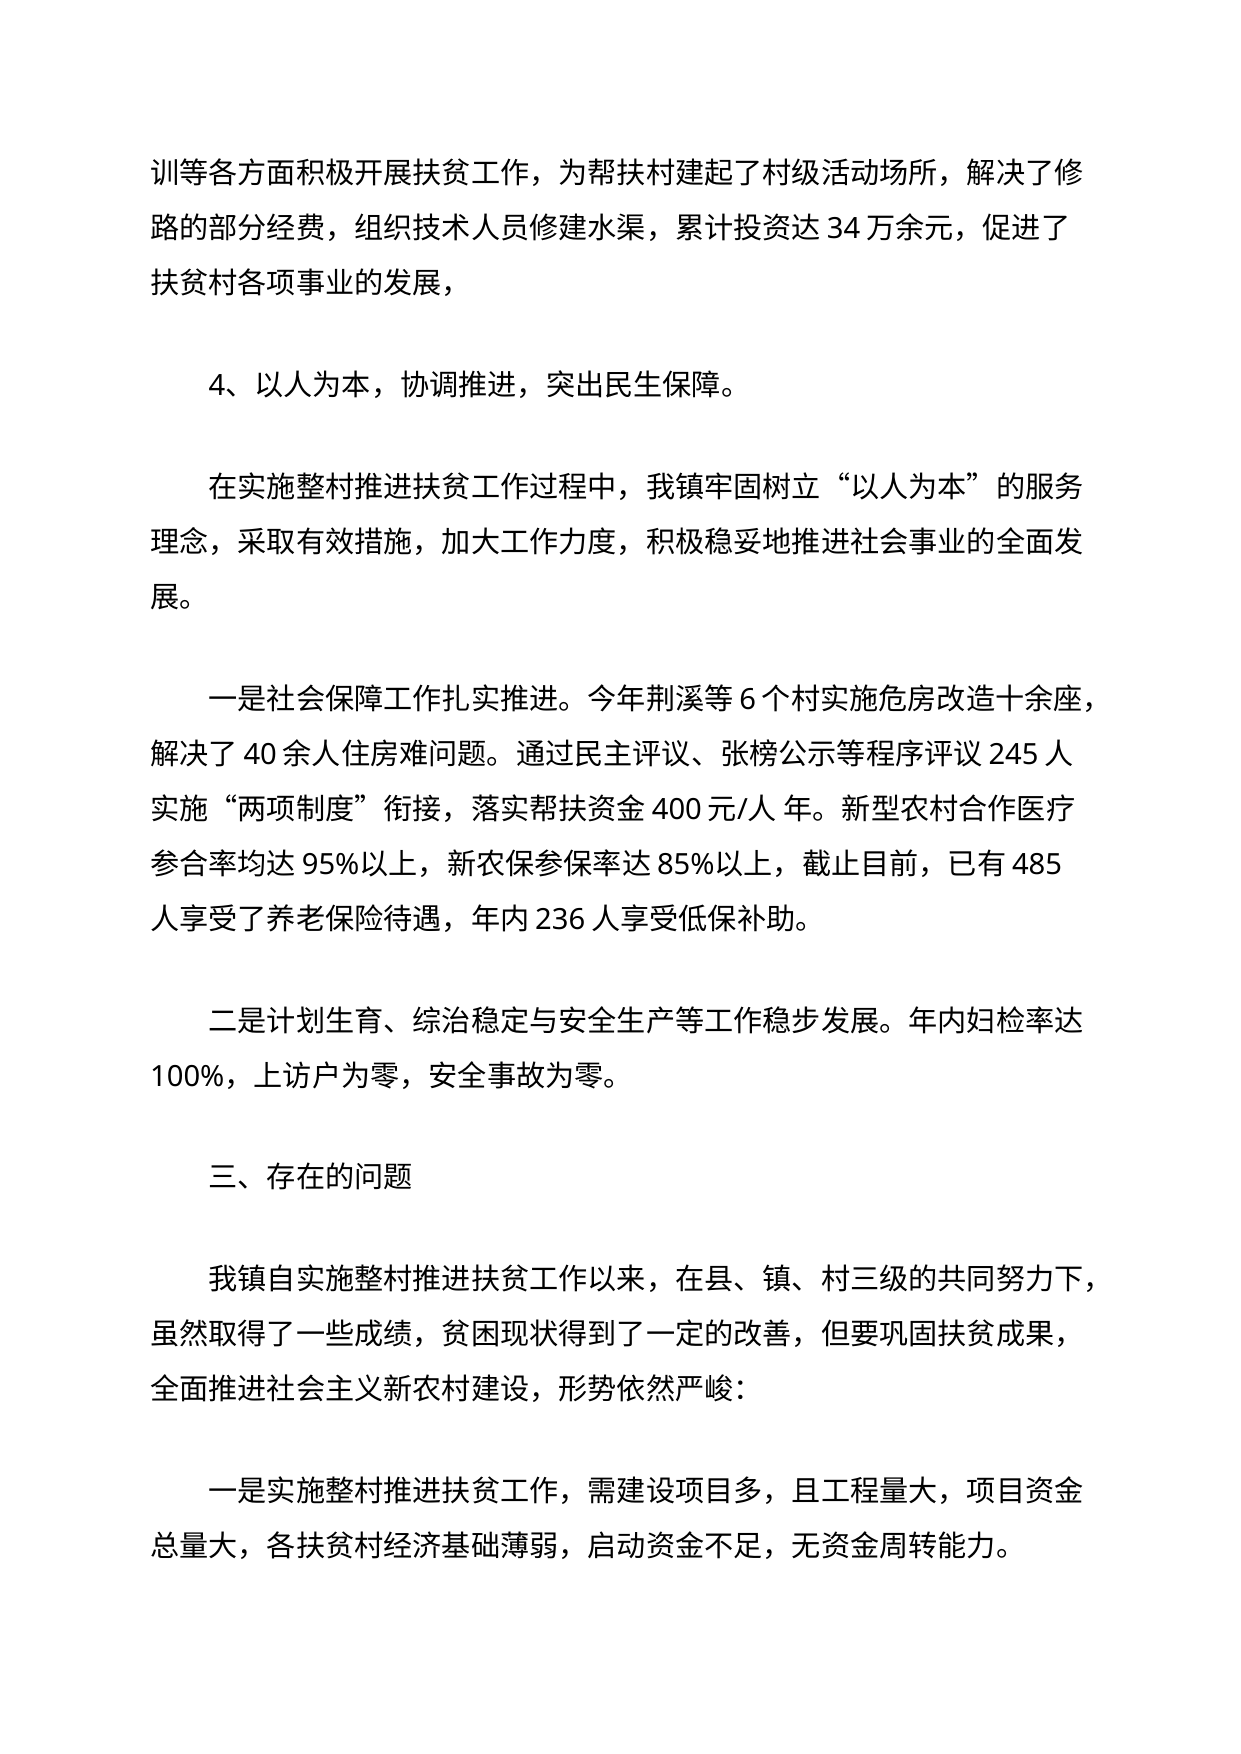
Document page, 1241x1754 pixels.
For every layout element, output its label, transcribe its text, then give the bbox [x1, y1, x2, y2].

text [150, 150, 1090, 302]
text 一是实施整村推进扶贫工作，需建设项目多，且工程量大，项目资金总量大，各扶贫村经济基础薄弱，启动资金不足，无资金周转能力。 [150, 1467, 1090, 1564]
text 二是计划生育、综治稳定与安全生产等工作稳步发展。年内妇检率达100%，上访户为零，安全事故为零。 [150, 997, 1090, 1094]
text 4、以人为本，协调推进，突出民生保障。 [150, 362, 1090, 404]
text 我镇自实施整村推进扶贫工作以来，在县、镇、村三级的共同努力下，虽然取得了一些成绩，贫困现状得到了一定的改善，但要巩固扶贫成果，全面推进社会主义新农村建设，形势依然严峻： [150, 1256, 1090, 1408]
text 三、存在的问题 [150, 1154, 1090, 1196]
text 在实施整村推进扶贫工作过程中，我镇牢固树立“以人为本”的服务理念，采取有效措施，加大工作力度，积极稳妥地推进社会事业的全面发展。 [150, 464, 1090, 616]
text 一是社会保障工作扎实推进。今年荆溪等6个村实施危房改造十余座，解决了40余人住房难问题。通过民主评议、张榜公示等程序评议245人实施“两项制度”衔接，落实帮扶资金400元/人 年。新型农村合作医疗参合率均达95%以上，新农保参保率达85%以上，截止目前，已有485人享受了养老保险待遇，年内236人享受低保补助。 [150, 675, 1090, 938]
